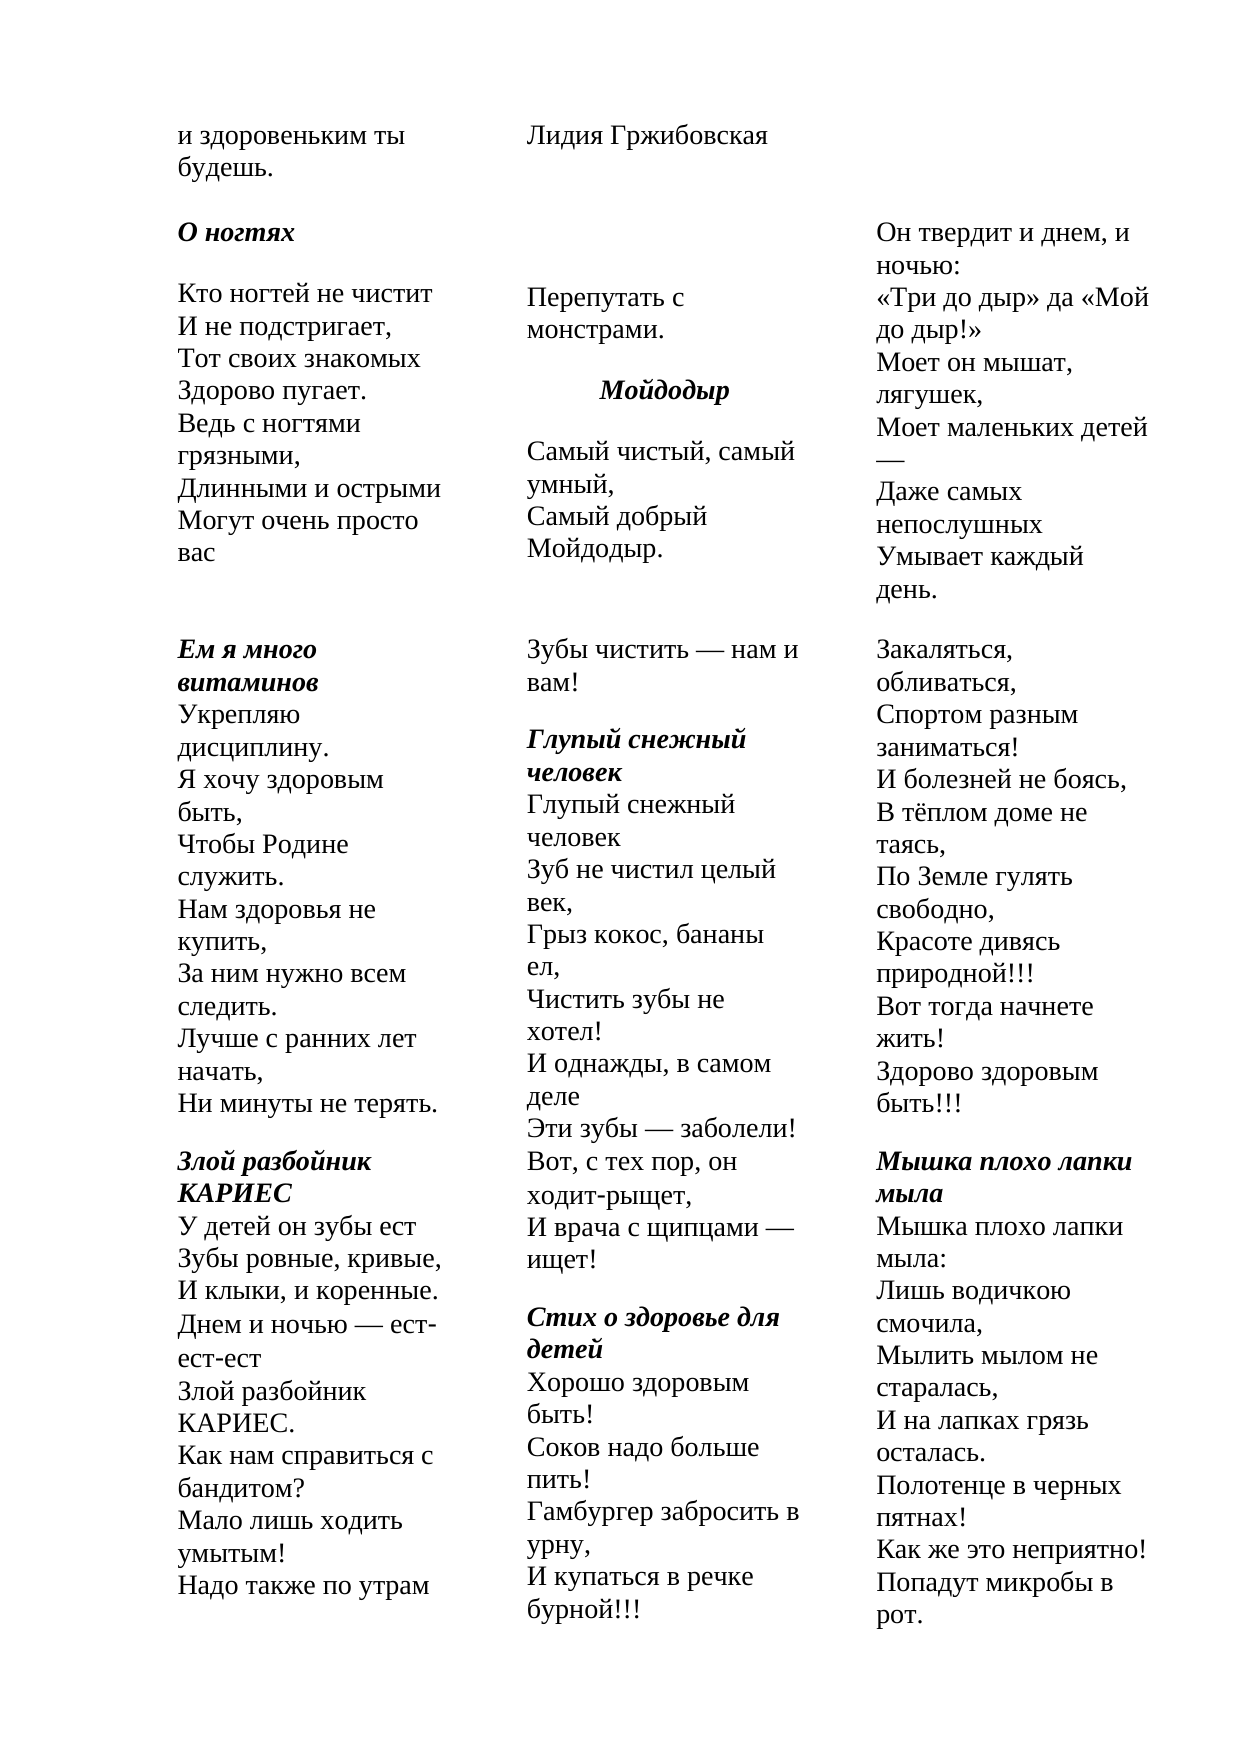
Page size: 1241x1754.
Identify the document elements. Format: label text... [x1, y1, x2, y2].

text Стих о здоровье для детей Хорошо здоровым быть! Соков надо больше пить! Гамбургер забросить в урну, И купаться в речке бурной!!! Закаляться, обливаться, Спортом разным заниматься! И болезней не боясь, В тёплом доме не таясь, По Земле гулять свободно, Красоте дивясь природной!!! Вот тогда начнете жить! Здорово здоровым быть!!! [527, 1300, 802, 1624]
text Ем я много витаминов Укрепляю дисциплину. Я хочу здоровым быть, Чтобы Родине служить. Нам здоровья не купить, За ним нужно всем следить. Лучше с ранних лет начать, Ни минуты не терять. [177, 633, 453, 1118]
text И не подстригает, [177, 309, 453, 341]
text Мойдодыр [527, 373, 802, 406]
text Самый чистый, самый умный, [527, 434, 802, 499]
text Кто ногтей не чистит [177, 276, 453, 309]
text Тот своих знакомых [177, 341, 453, 373]
text Злой разбойник КАРИЕС У детей он зубы ест Зубы ровные, кривые, И клыки, и коренные. Днем и ночью — ест‐ест‐ест Злой разбойник КАРИЕС. Как нам справиться с бандитом? Мало лишь ходить умытым! Надо также по утрам Зубы чистить — нам и вам! [177, 1144, 453, 1600]
text Глупый снежный человек Глупый снежный человек Зуб не чистил целый век, Грыз кокос, бананы ел, Чистить зубы не хотел! И однажды, в самом деле Эти зубы — заболели! Вот, с тех пор, он ходит‐рыщет, И врача с щипцами — ищет! [527, 723, 802, 1275]
text «Три до дыр» да «Мой до дыр!» [876, 280, 1152, 345]
text Стих о здоровье для детей Хорошо здоровым быть! Соков надо больше пить! Гамбургер забросить в урну, И купаться в речке бурной!!! Закаляться, обливаться, Спортом разным заниматься! И болезней не боясь, В тёплом доме не таясь, По Земле гулять свободно, Красоте дивясь природной!!! Вот тогда начнете жить! Здорово здоровым быть!!! [876, 633, 1152, 1118]
text Здорово пугает. [177, 373, 453, 406]
text Самый добрый Мойдодыр. [527, 499, 802, 564]
text и здоровеньким ты будешь. [177, 118, 453, 183]
text Перепутать с монстрами. [527, 280, 802, 345]
text Умывает каждый день. [876, 539, 1152, 604]
text Моет маленьких детей — [876, 410, 1152, 474]
text Даже самых непослушных [876, 474, 1152, 539]
text Лидия Гржибовская [527, 118, 802, 151]
text Могут очень просто вас [177, 503, 453, 568]
text Моет он мышат, лягушек, [876, 345, 1152, 410]
text Длинными и острыми [177, 471, 453, 503]
text Злой разбойник КАРИЕС У детей он зубы ест Зубы ровные, кривые, И клыки, и коренные. Днем и ночью — ест‐ест‐ест Злой разбойник КАРИЕС. Как нам справиться с бандитом? Мало лишь ходить умытым! Надо также по утрам Зубы чистить — нам и вам! [527, 633, 802, 697]
text Он твердит и днем, и ночью: [876, 215, 1152, 280]
text О ногтях [177, 215, 453, 248]
text Ведь с ногтями грязными, [177, 406, 453, 471]
